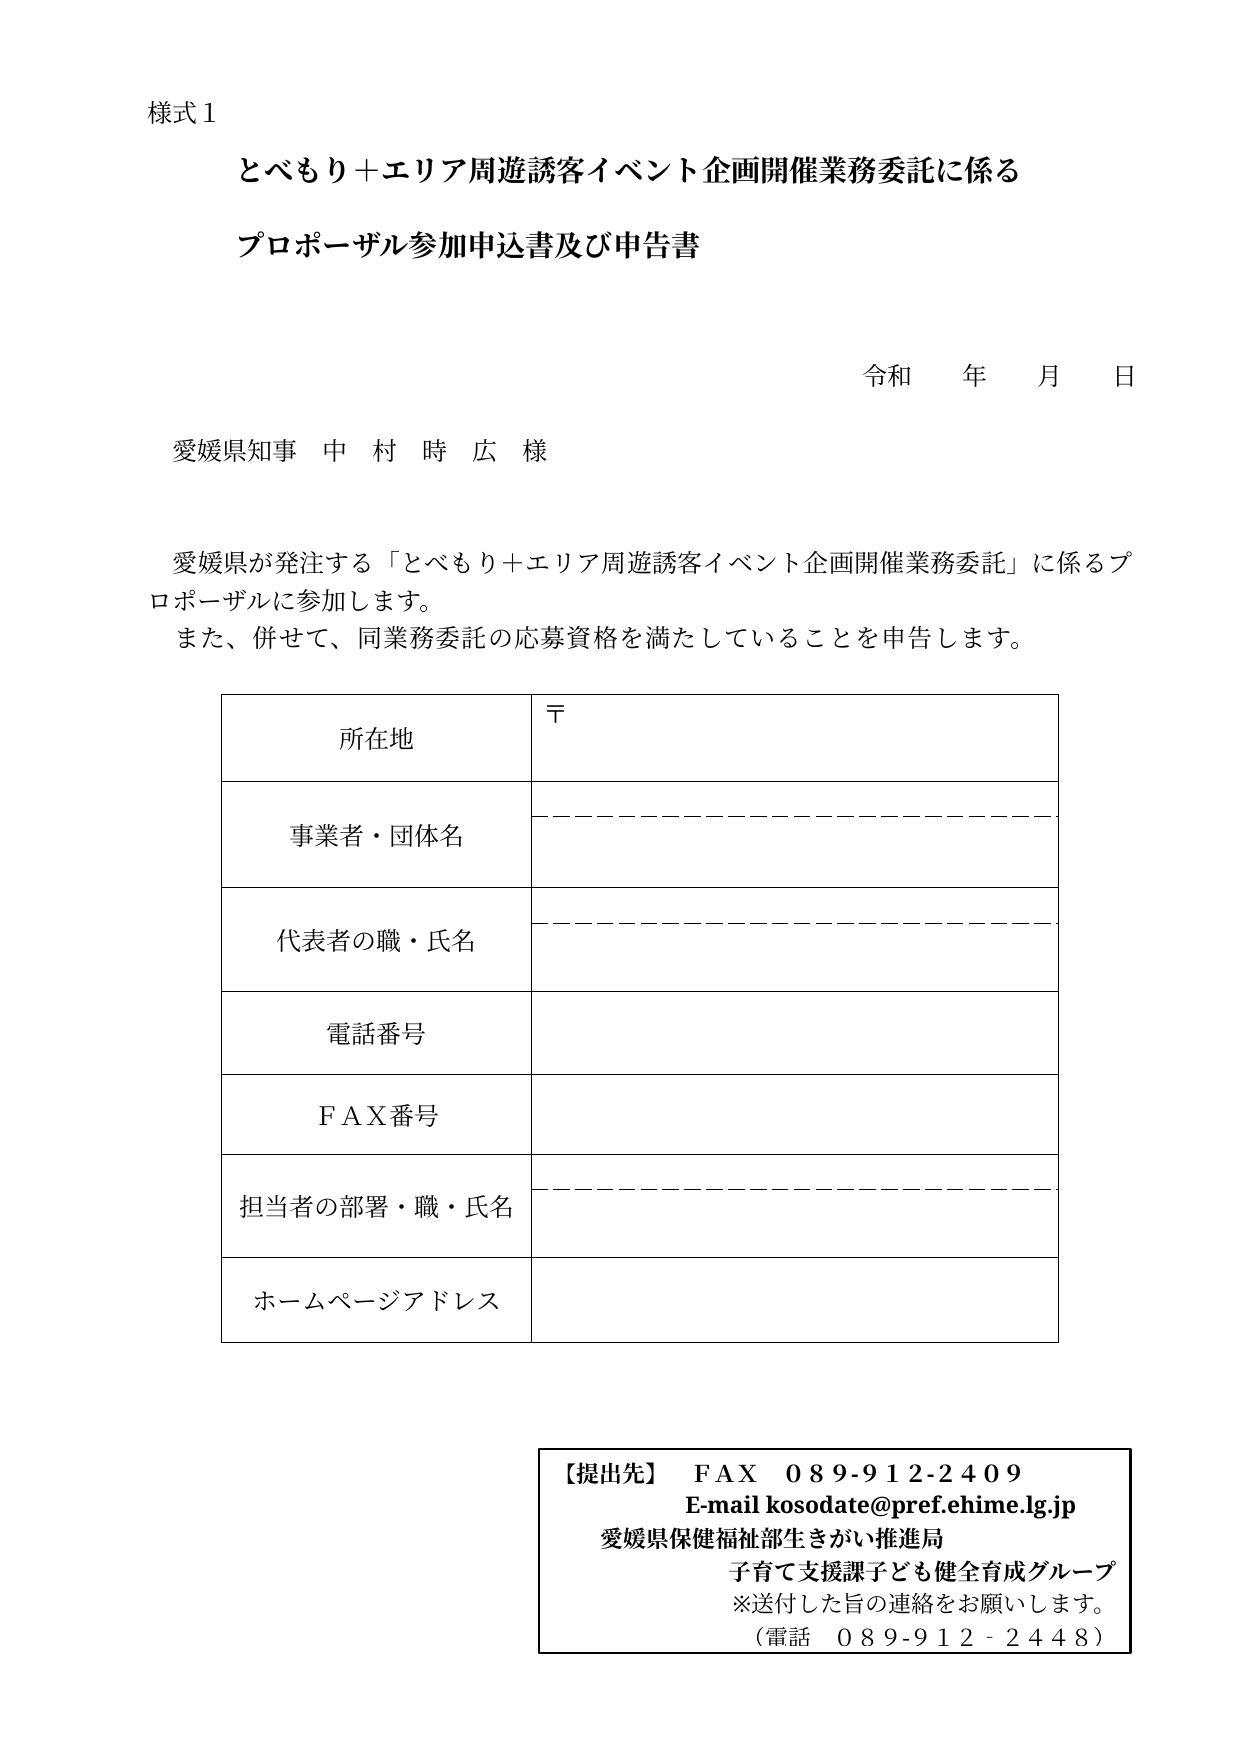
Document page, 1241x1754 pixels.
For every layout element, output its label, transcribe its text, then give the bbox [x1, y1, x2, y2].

table_header 所在地 [222, 695, 531, 781]
table_cell [532, 1258, 1058, 1342]
table_cell [532, 782, 1058, 816]
text 令和 年 月 日 [148, 356, 1137, 393]
table_header 〒 [532, 695, 1058, 781]
text とべもり＋エリア周遊誘客イベント企画開催業務委託に係る プロポーザル参加申込書及び申告書 [235, 131, 1137, 281]
text また、併せて、同業務委託の応募資格を満たしていることを申告します。 [148, 618, 1166, 656]
table_cell 事業者・団体名 [222, 782, 531, 887]
table_cell [532, 1189, 1058, 1257]
table_cell 代表者の職・氏名 [222, 888, 531, 991]
table_cell 電話番号 [222, 992, 531, 1074]
table_cell ＦＡＸ番号 [222, 1075, 531, 1154]
table_cell [532, 923, 1058, 991]
table_cell ホームページアドレス [222, 1258, 531, 1342]
table_cell [532, 992, 1058, 1074]
table_cell 担当者の部署・職・氏名 [222, 1155, 531, 1257]
table_cell [532, 1075, 1058, 1154]
text 愛媛県が発注する「とべもり＋エリア周遊誘客イベント企画開催業務委託」に係るプロポーザルに参加します。 [148, 543, 1137, 618]
table_cell [532, 888, 1058, 922]
text 愛媛県知事 中 村 時 広 様 [148, 431, 1137, 468]
table_cell [532, 1155, 1058, 1189]
table_cell [532, 816, 1058, 887]
text 様式１ [148, 93, 1137, 131]
